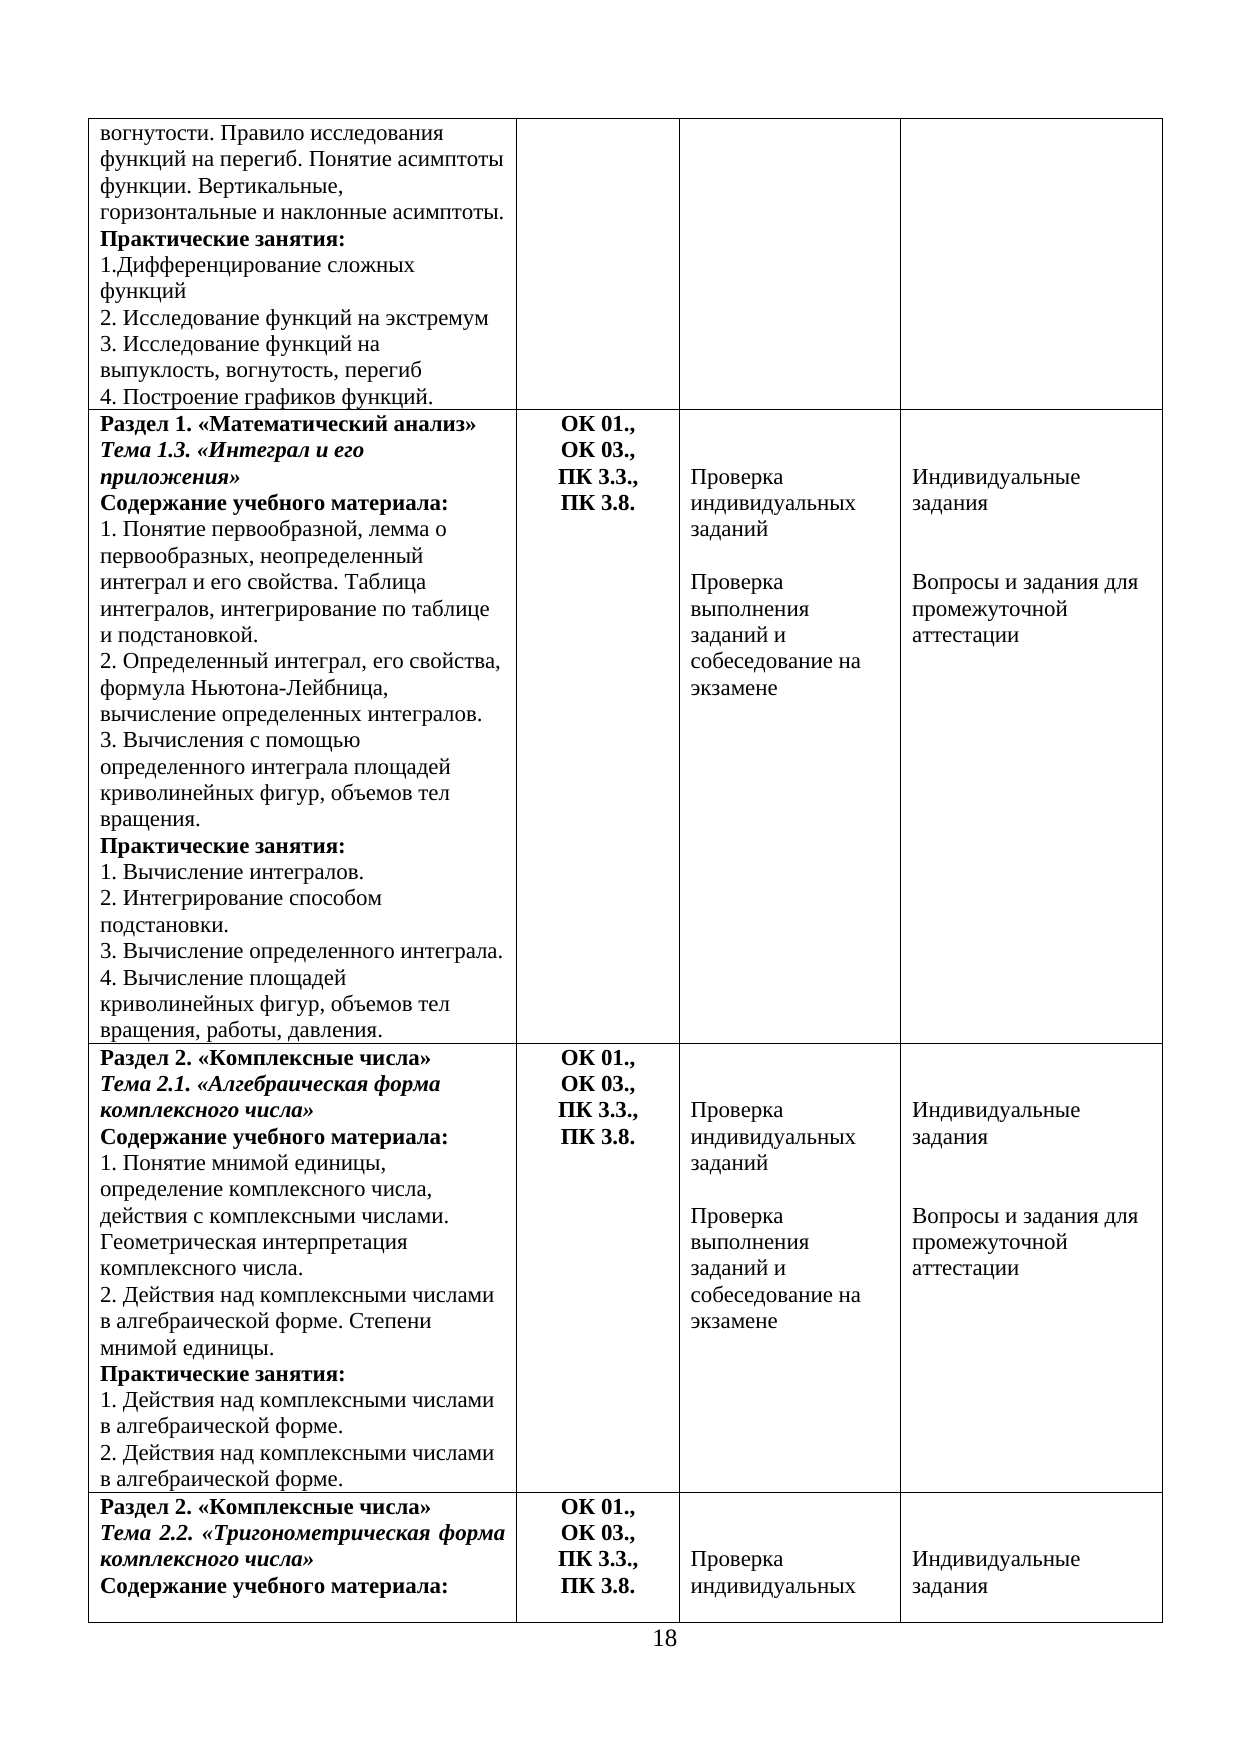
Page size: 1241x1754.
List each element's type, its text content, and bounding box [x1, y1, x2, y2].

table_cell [517, 1493, 679, 1622]
table_cell ОК 01., ОК 03., ПК 3.3., ПК 3.8. [517, 1044, 679, 1492]
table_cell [89, 119, 516, 409]
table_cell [901, 119, 1162, 409]
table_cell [680, 1493, 900, 1622]
table_cell Раздел 1. «Математический анализ» Тема 1.3. «Интеграл и его приложения» Содержание учебного материала: 1. Понятие первообразной, лемма о первообразных, неопределенный интеграл и его свойства. Таблица интегралов, интегрирование по таблице и подстановкой. 2. Определенный интеграл, его свойства, формула Ньютона-Лейбница, вычисление определенных интегралов. 3. Вычисления с помощью определенного интеграла площадей криволинейных фигур, объемов тел вращения. Практические занятия: 1. Вычисление интегралов. 2. Интегрирование способом подстановки. 3. Вычисление определенного интеграла. 4. Вычисление площадей криволинейных фигур, объемов тел вращения, работы, давления. [89, 410, 516, 1043]
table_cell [89, 1493, 516, 1622]
table_cell ОК 01., ОК 03., ПК 3.3., ПК 3.8. [517, 410, 679, 1043]
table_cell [901, 1493, 1162, 1622]
table_cell Индивидуальные задания Вопросы и задания для промежуточной аттестации [901, 410, 1162, 1043]
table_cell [517, 119, 679, 409]
table_cell Индивидуальные задания Вопросы и задания для промежуточной аттестации [901, 1044, 1162, 1492]
table_cell Проверка индивидуальных заданий Проверка выполнения заданий и собеседование на экзамене [680, 410, 900, 1043]
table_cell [680, 119, 900, 409]
table_cell Проверка индивидуальных заданий Проверка выполнения заданий и собеседование на экзамене [680, 1044, 900, 1492]
table_cell Раздел 2. «Комплексные числа» Тема 2.1. «Алгебраическая форма комплексного числа» Содержание учебного материала: 1. Понятие мнимой единицы, определение комплексного числа, действия с комплексными числами. Геометрическая интерпретация комплексного числа. 2. Действия над комплексными числами в алгебраической форме. Степени мнимой единицы. Практические занятия: 1. Действия над комплексными числами в алгебраической форме. 2. Действия над комплексными числами в алгебраической форме. [89, 1044, 516, 1492]
